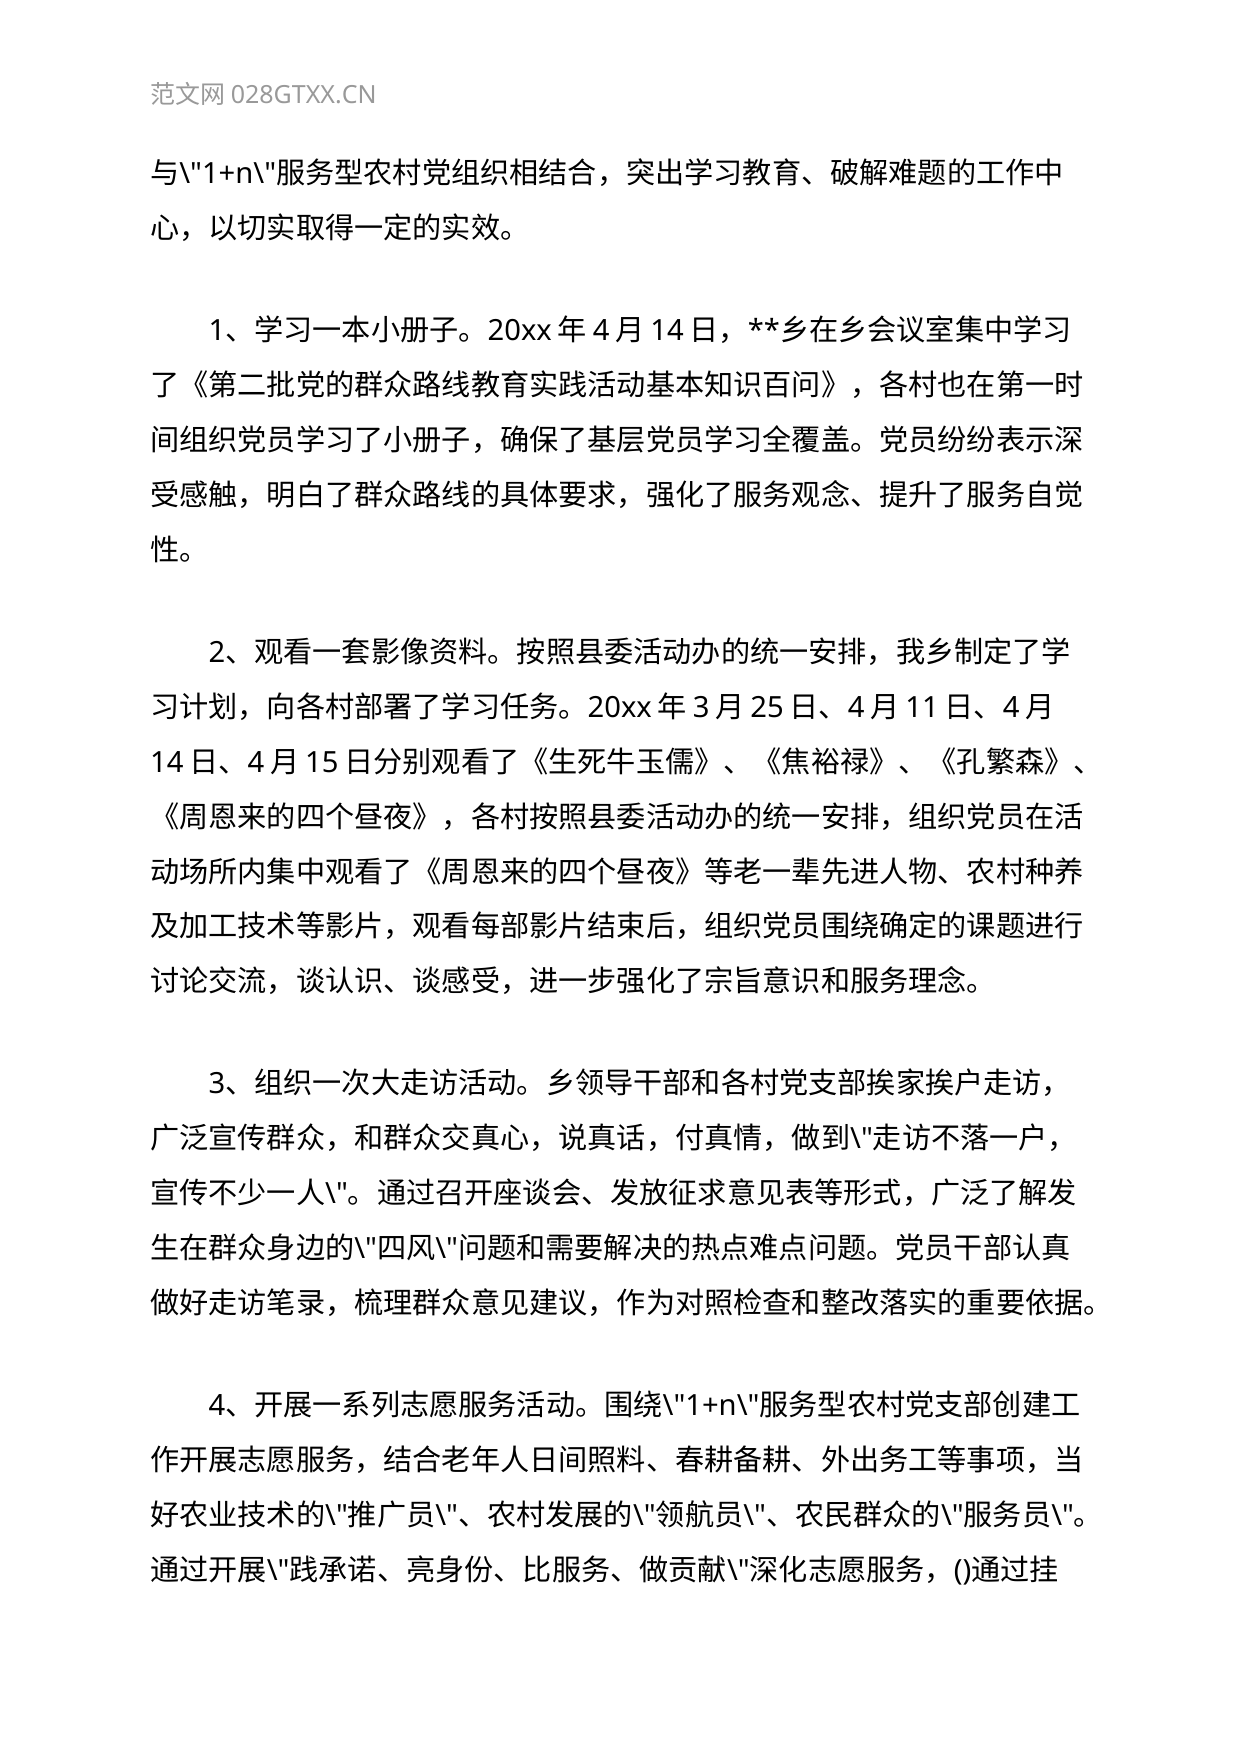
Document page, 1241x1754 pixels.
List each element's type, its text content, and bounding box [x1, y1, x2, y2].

text 2、观看一套影像资料。按照县委活动办的统一安排，我乡制定了学习计划，向各村部署了学习任务。20xx年3月25日、4月11日、4月14日、4月15日分别观看了《生死牛玉儒》、《焦裕禄》、《孔繁森》、《周恩来的四个昼夜》，各村按照县委活动办的统一安排，组织党员在活动场所内集中观看了《周恩来的四个昼夜》等老一辈先进人物、农村种养及加工技术等影片，观看每部影片结束后，组织党员围绕确定的课题进行讨论交流，谈认识、谈感受，进一步强化了宗旨意识和服务理念。 [150, 628, 1090, 1000]
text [150, 150, 1090, 247]
text 1、学习一本小册子。20xx年4月14日，**乡在乡会议室集中学习了《第二批党的群众路线教育实践活动基本知识百问》，各村也在第一时间组织党员学习了小册子，确保了基层党员学习全覆盖。党员纷纷表示深受感触，明白了群众路线的具体要求，强化了服务观念、提升了服务自觉性。 [150, 307, 1090, 569]
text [150, 1381, 1090, 1589]
text 3、组织一次大走访活动。乡领导干部和各村党支部挨家挨户走访，广泛宣传群众，和群众交真心，说真话，付真情，做到\"走访不落一户，宣传不少一人\"。通过召开座谈会、发放征求意见表等形式，广泛了解发生在群众身边的\"四风\"问题和需要解决的热点难点问题。党员干部认真做好走访笔录，梳理群众意见建议，作为对照检查和整改落实的重要依据。 [150, 1060, 1090, 1322]
